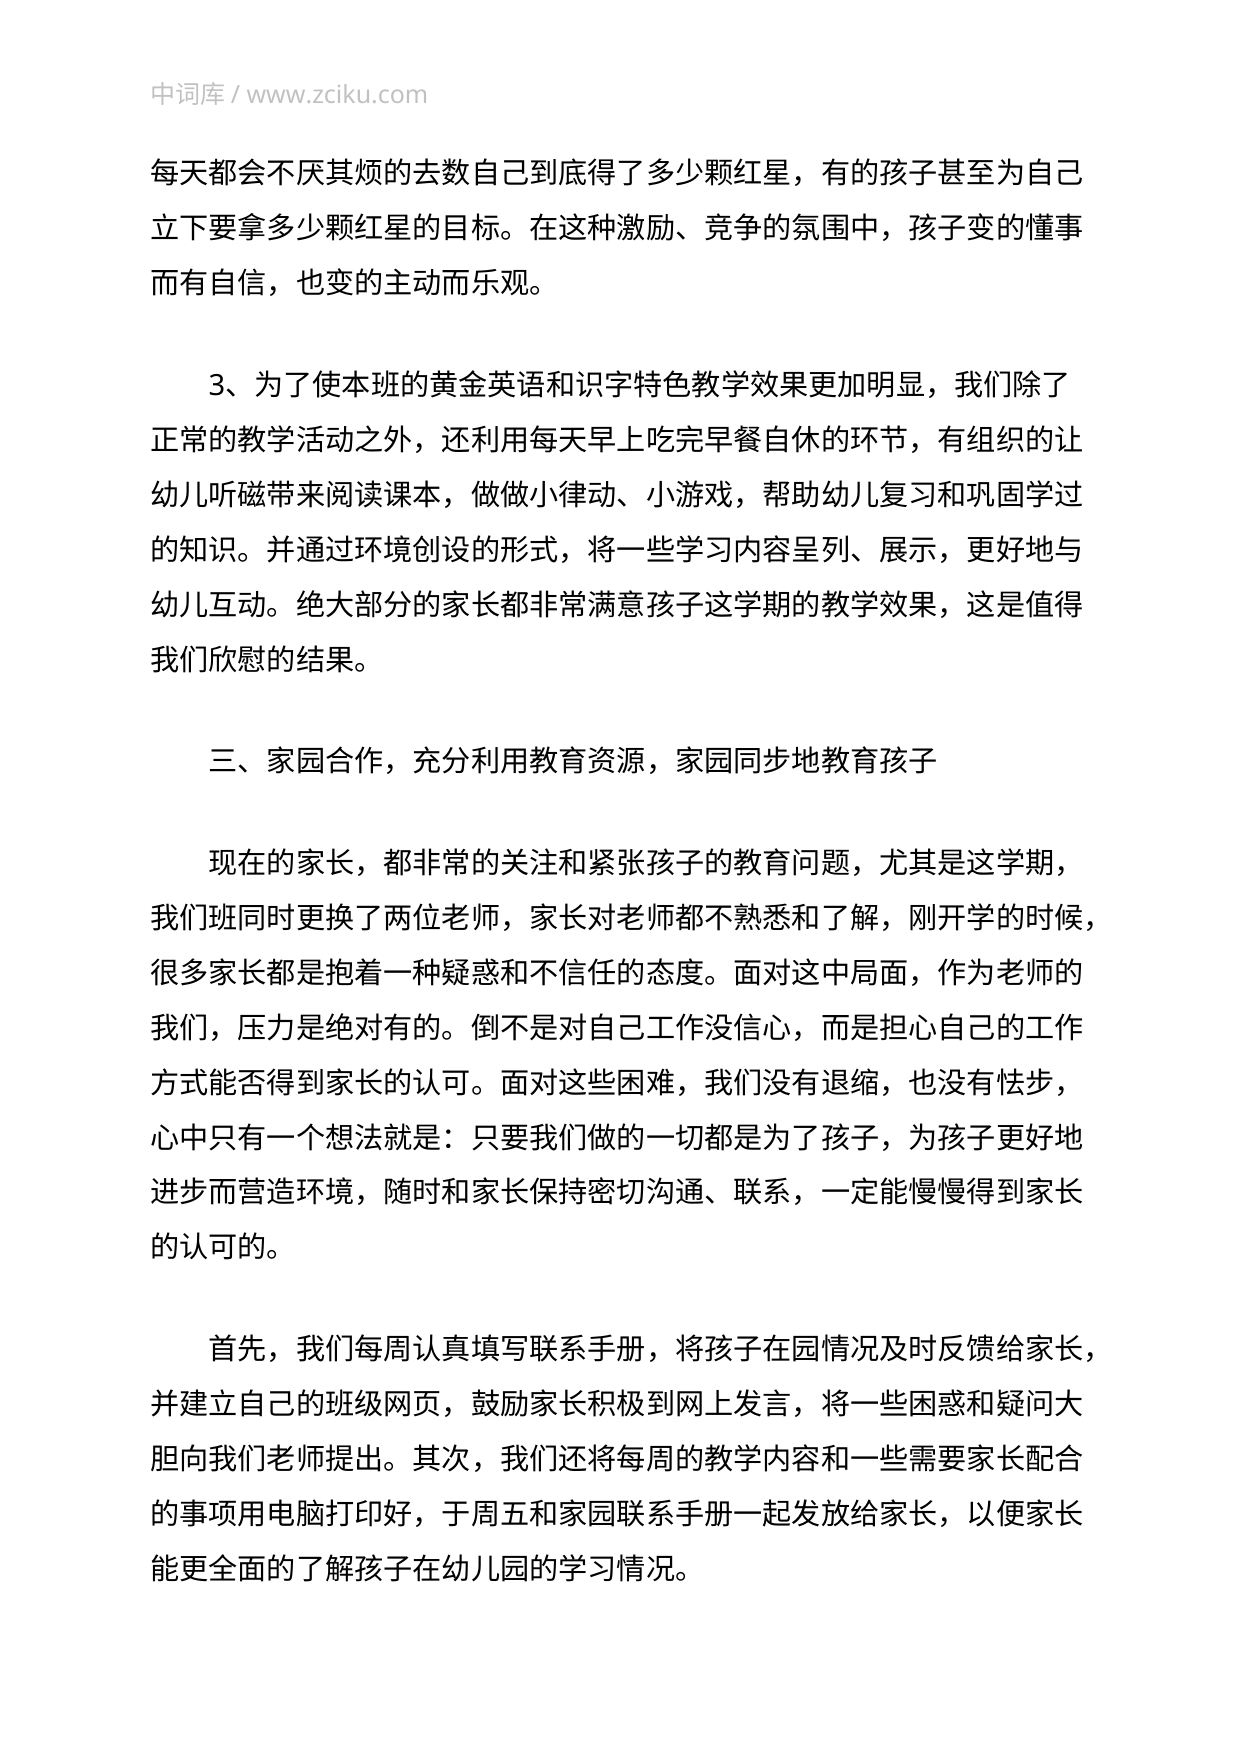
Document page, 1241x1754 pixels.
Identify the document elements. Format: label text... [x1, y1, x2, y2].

text 三、家园合作，充分利用教育资源，家园同步地教育孩子 [150, 738, 1090, 780]
text 3、为了使本班的黄金英语和识字特色教学效果更加明显，我们除了正常的教学活动之外，还利用每天早上吃完早餐自休的环节，有组织的让幼儿听磁带来阅读课本，做做小律动、小游戏，帮助幼儿复习和巩固学过的知识。并通过环境创设的形式，将一些学习内容呈列、展示，更好地与幼儿互动。绝大部分的家长都非常满意孩子这学期的教学效果，这是值得我们欣慰的结果。 [150, 362, 1090, 678]
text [150, 150, 1090, 302]
text 首先，我们每周认真填写联系手册，将孩子在园情况及时反馈给家长，并建立自己的班级网页，鼓励家长积极到网上发言，将一些困惑和疑问大胆向我们老师提出。其次，我们还将每周的教学内容和一些需要家长配合的事项用电脑打印好，于周五和家园联系手册一起发放给家长，以便家长能更全面的了解孩子在幼儿园的学习情况。 [150, 1326, 1090, 1588]
text 现在的家长，都非常的关注和紧张孩子的教育问题，尤其是这学期，我们班同时更换了两位老师，家长对老师都不熟悉和了解，刚开学的时候，很多家长都是抱着一种疑惑和不信任的态度。面对这中局面，作为老师的我们，压力是绝对有的。倒不是对自己工作没信心，而是担心自己的工作方式能否得到家长的认可。面对这些困难，我们没有退缩，也没有怯步，心中只有一个想法就是：只要我们做的一切都是为了孩子，为孩子更好地进步而营造环境，随时和家长保持密切沟通、联系，一定能慢慢得到家长的认可的。 [150, 840, 1090, 1266]
